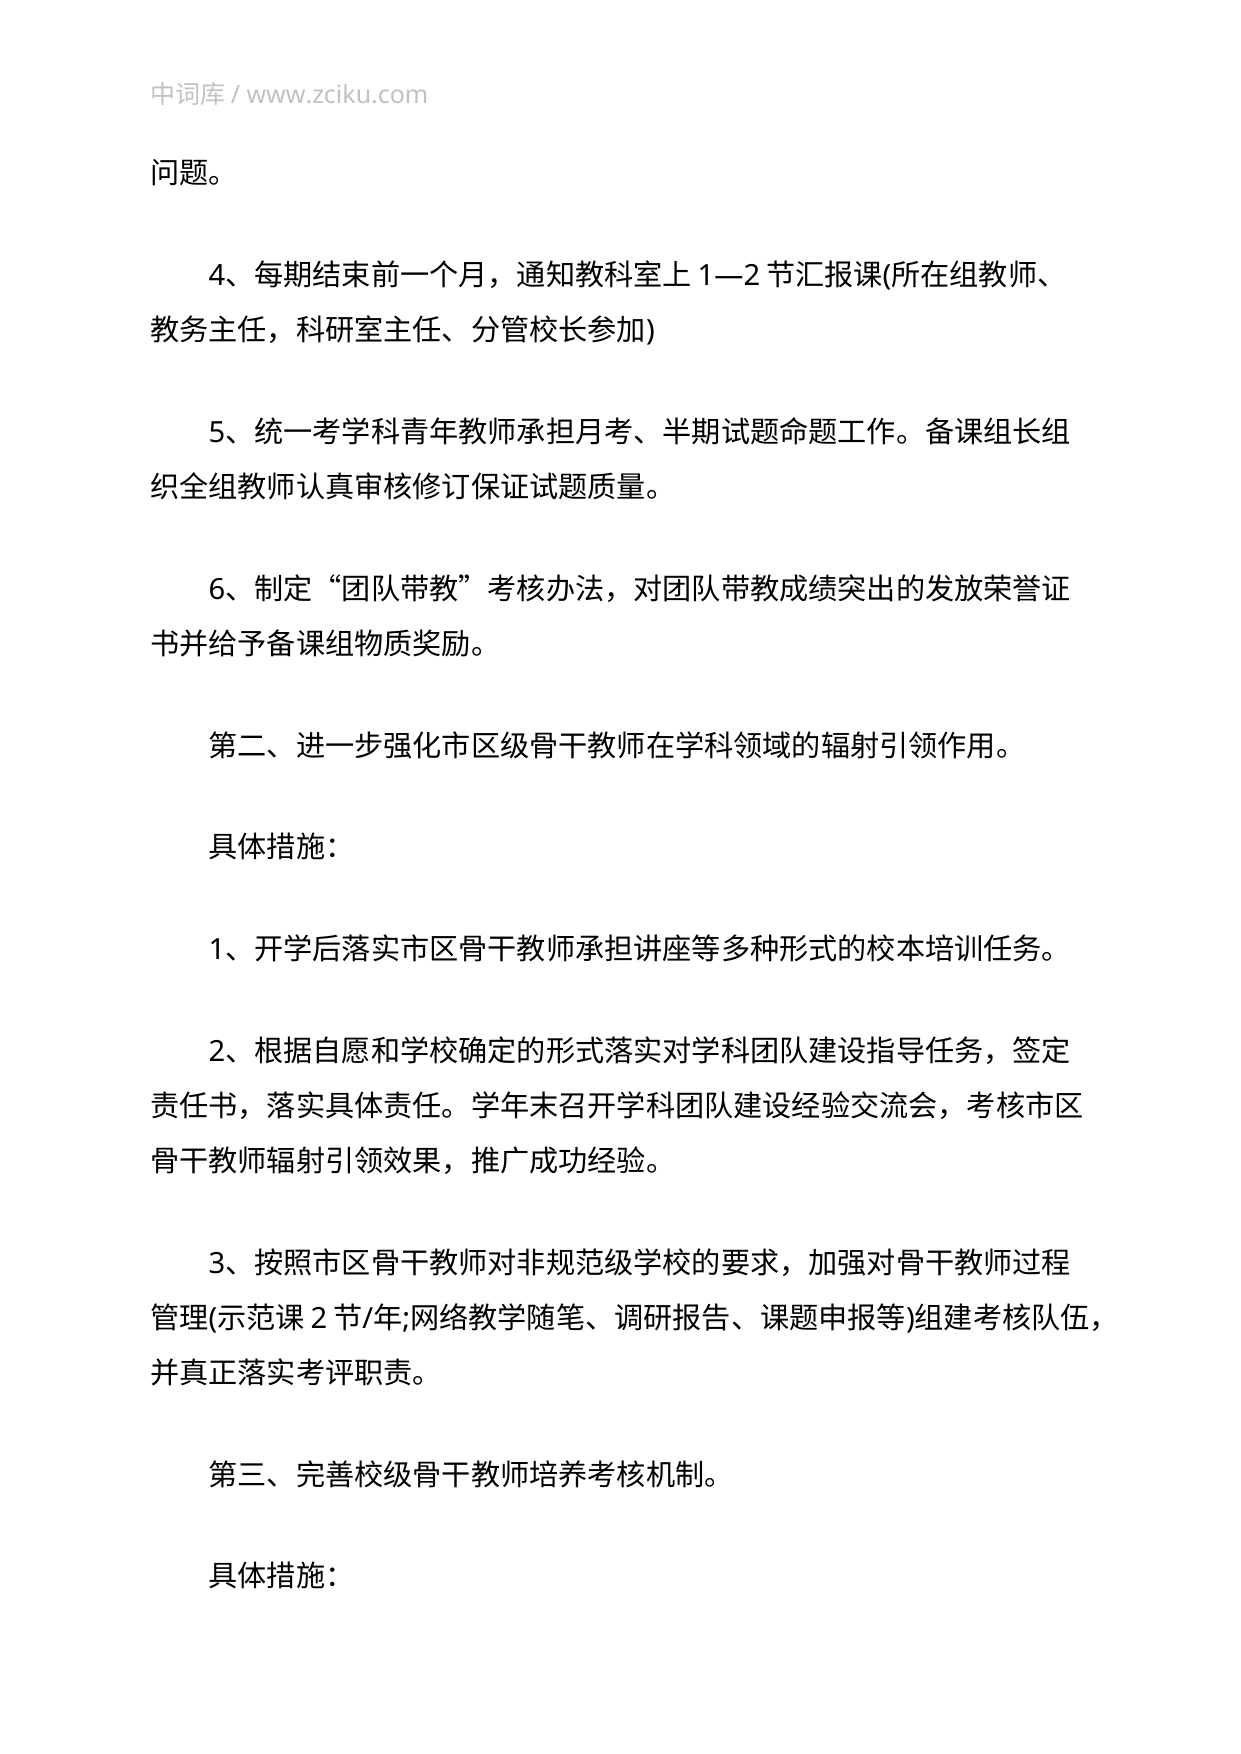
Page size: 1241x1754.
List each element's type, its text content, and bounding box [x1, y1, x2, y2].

text 具体措施： [150, 824, 1090, 866]
text 2、根据自愿和学校确定的形式落实对学科团队建设指导任务，签定责任书，落实具体责任。学年末召开学科团队建设经验交流会，考核市区骨干教师辐射引领效果，推广成功经验。 [150, 1028, 1090, 1180]
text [150, 150, 1090, 192]
text 第二、进一步强化市区级骨干教师在学科领域的辐射引领作用。 [150, 722, 1090, 764]
text 3、按照市区骨干教师对非规范级学校的要求，加强对骨干教师过程管理(示范课2节/年;网络教学随笔、调研报告、课题申报等)组建考核队伍，并真正落实考评职责。 [150, 1239, 1090, 1392]
text 1、开学后落实市区骨干教师承担讲座等多种形式的校本培训任务。 [150, 926, 1090, 968]
text 第三、完善校级骨干教师培养考核机制。 [150, 1451, 1090, 1493]
text 4、每期结束前一个月，通知教科室上1—2节汇报课(所在组教师、教务主任，科研室主任、分管校长参加) [150, 252, 1090, 349]
text 5、统一考学科青年教师承担月考、半期试题命题工作。备课组长组织全组教师认真审核修订保证试题质量。 [150, 409, 1090, 506]
text 6、制定“团队带教”考核办法，对团队带教成绩突出的发放荣誉证书并给予备课组物质奖励。 [150, 566, 1090, 663]
text 具体措施： [150, 1553, 1090, 1595]
